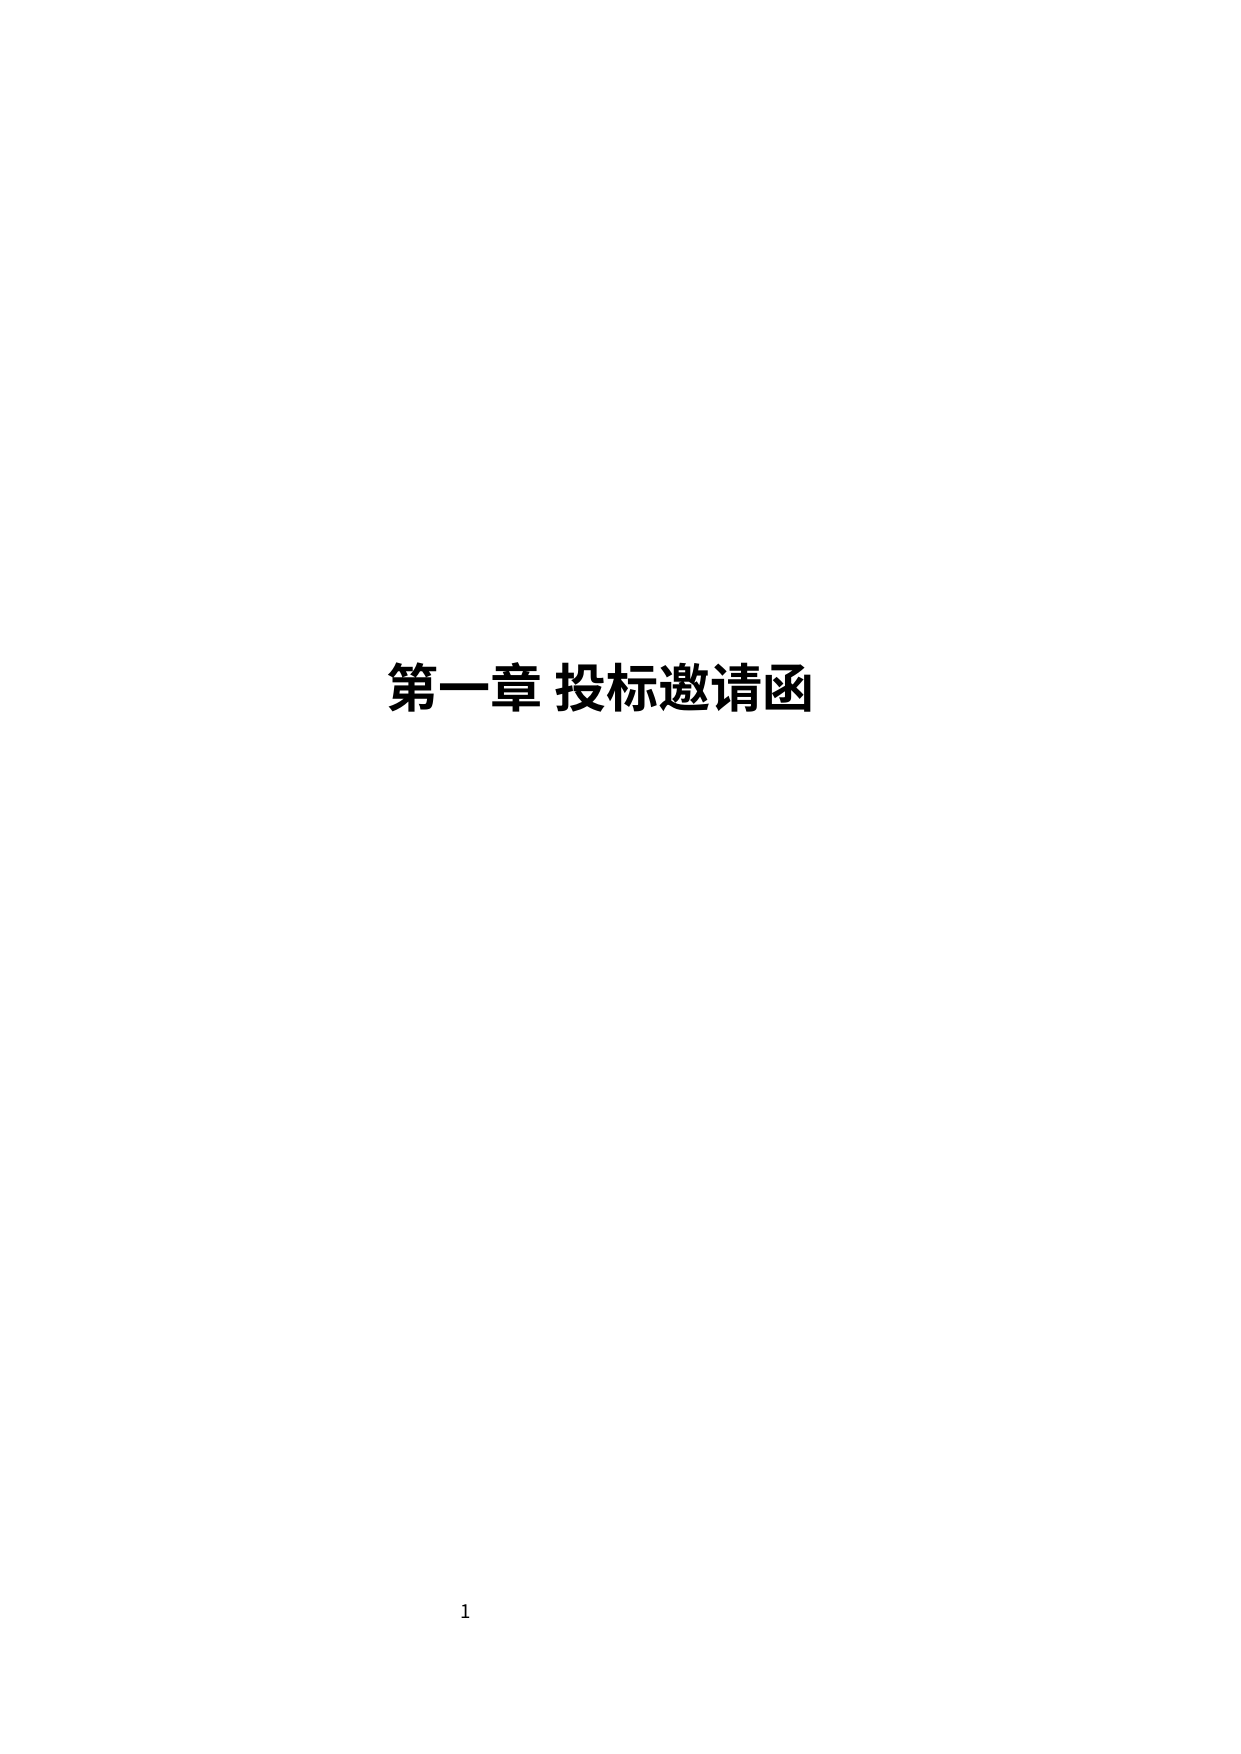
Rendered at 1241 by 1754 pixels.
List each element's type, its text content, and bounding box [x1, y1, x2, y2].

subtitle 投标邀请函 [184, 642, 1017, 724]
